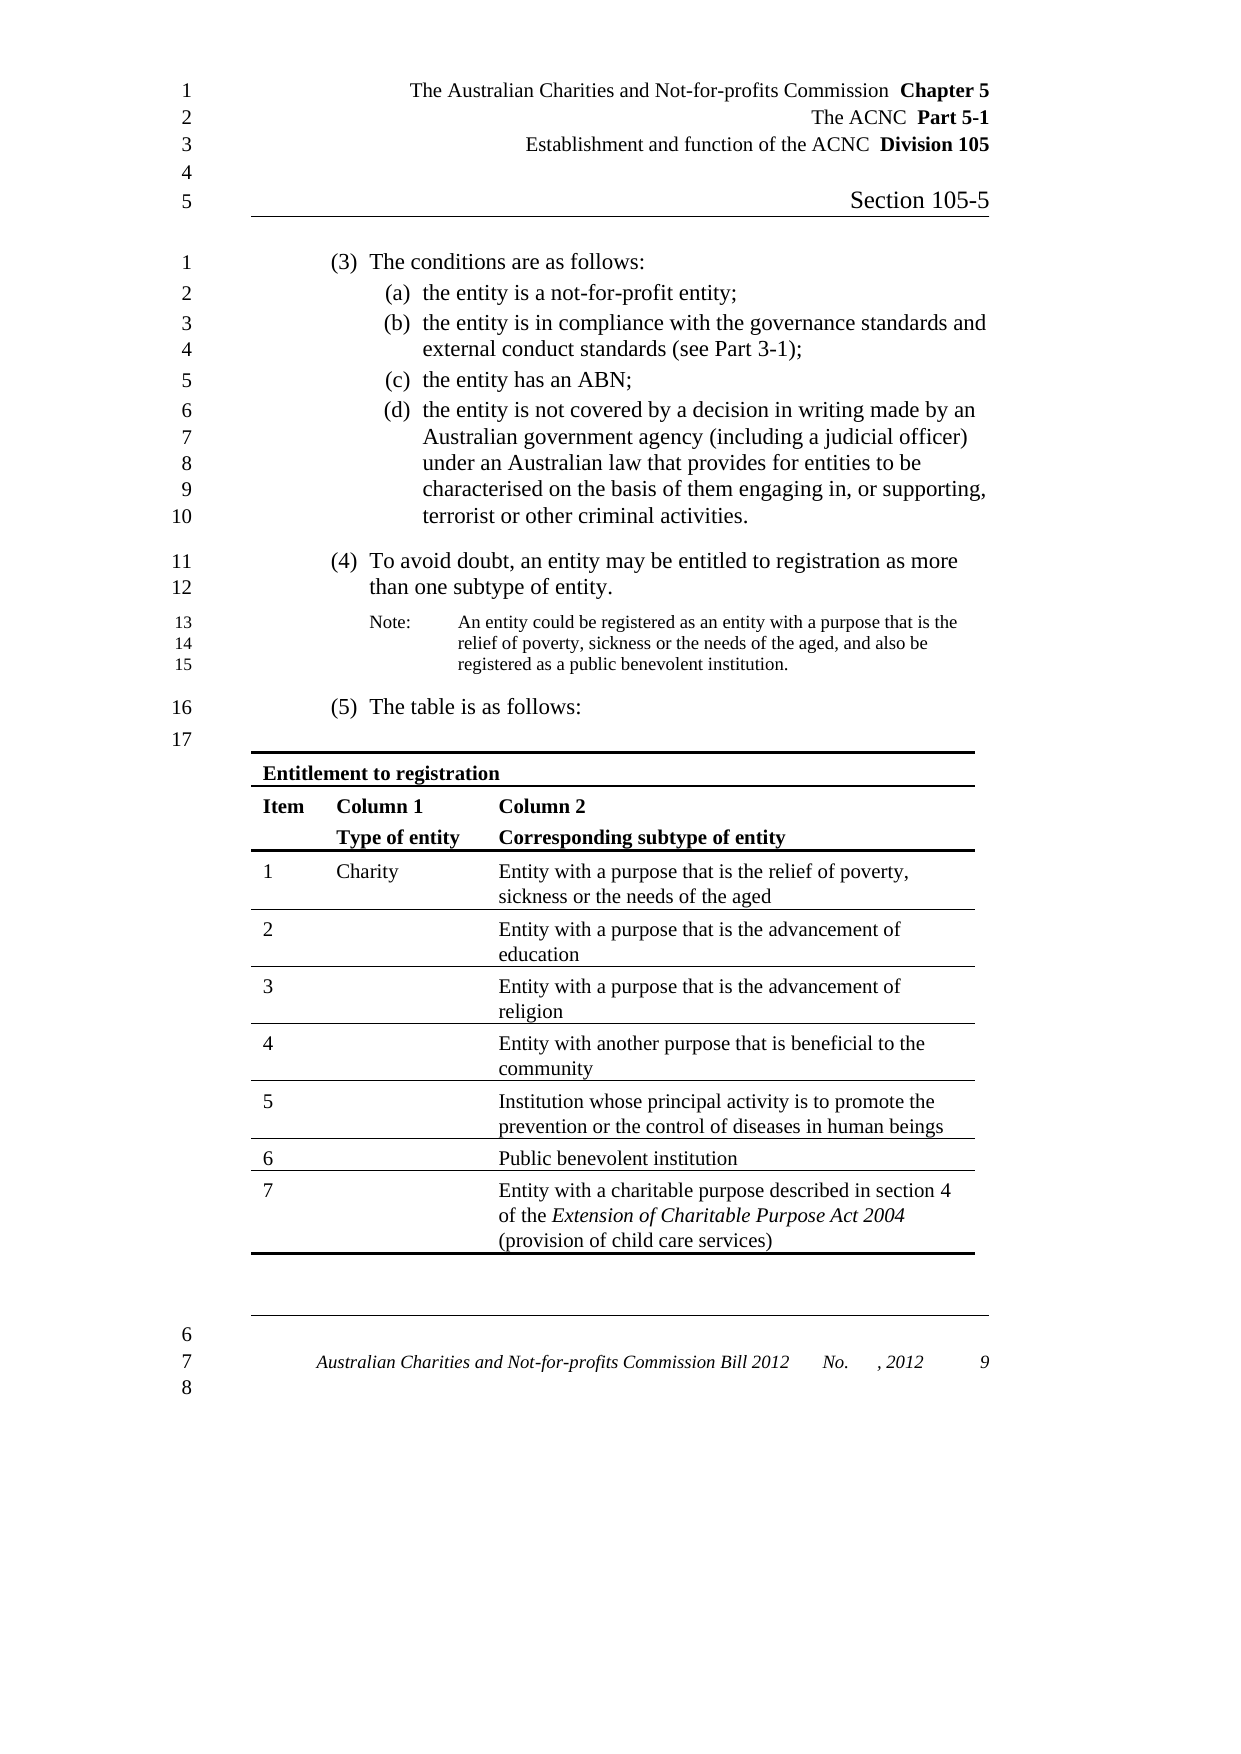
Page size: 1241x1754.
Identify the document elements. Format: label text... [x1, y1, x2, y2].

text (b) the entity is in compliance with the governance standards and external conduct standards (see Part 3-1); [251, 309, 989, 362]
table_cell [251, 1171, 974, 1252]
text Note: An entity could be registered as an entity with a purpose that is the relief of poverty, sickness or the needs of the aged, and also be registered as a public benevolent institution. [369, 612, 989, 674]
text (a) the entity is a not-for-profit entity; [251, 278, 989, 305]
text (c) the entity has an ABN; [251, 366, 989, 392]
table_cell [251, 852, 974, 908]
text (3) The conditions are as follows: [251, 248, 989, 274]
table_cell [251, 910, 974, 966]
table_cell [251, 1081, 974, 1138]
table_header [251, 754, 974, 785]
text (5) The table is as follows: [251, 693, 989, 719]
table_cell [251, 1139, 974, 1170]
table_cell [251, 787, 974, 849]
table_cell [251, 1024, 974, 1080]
text (d) the entity is not covered by a decision in writing made by an Australian government agency (including a judicial officer) under an Australian law that provides for entities to be characterised on the basis of them engaging in, or supporting, terrorist or other criminal activities. [251, 396, 989, 528]
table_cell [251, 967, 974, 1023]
text (4) To avoid doubt, an entity may be entitled to registration as more than one subtype of entity. [251, 547, 989, 600]
